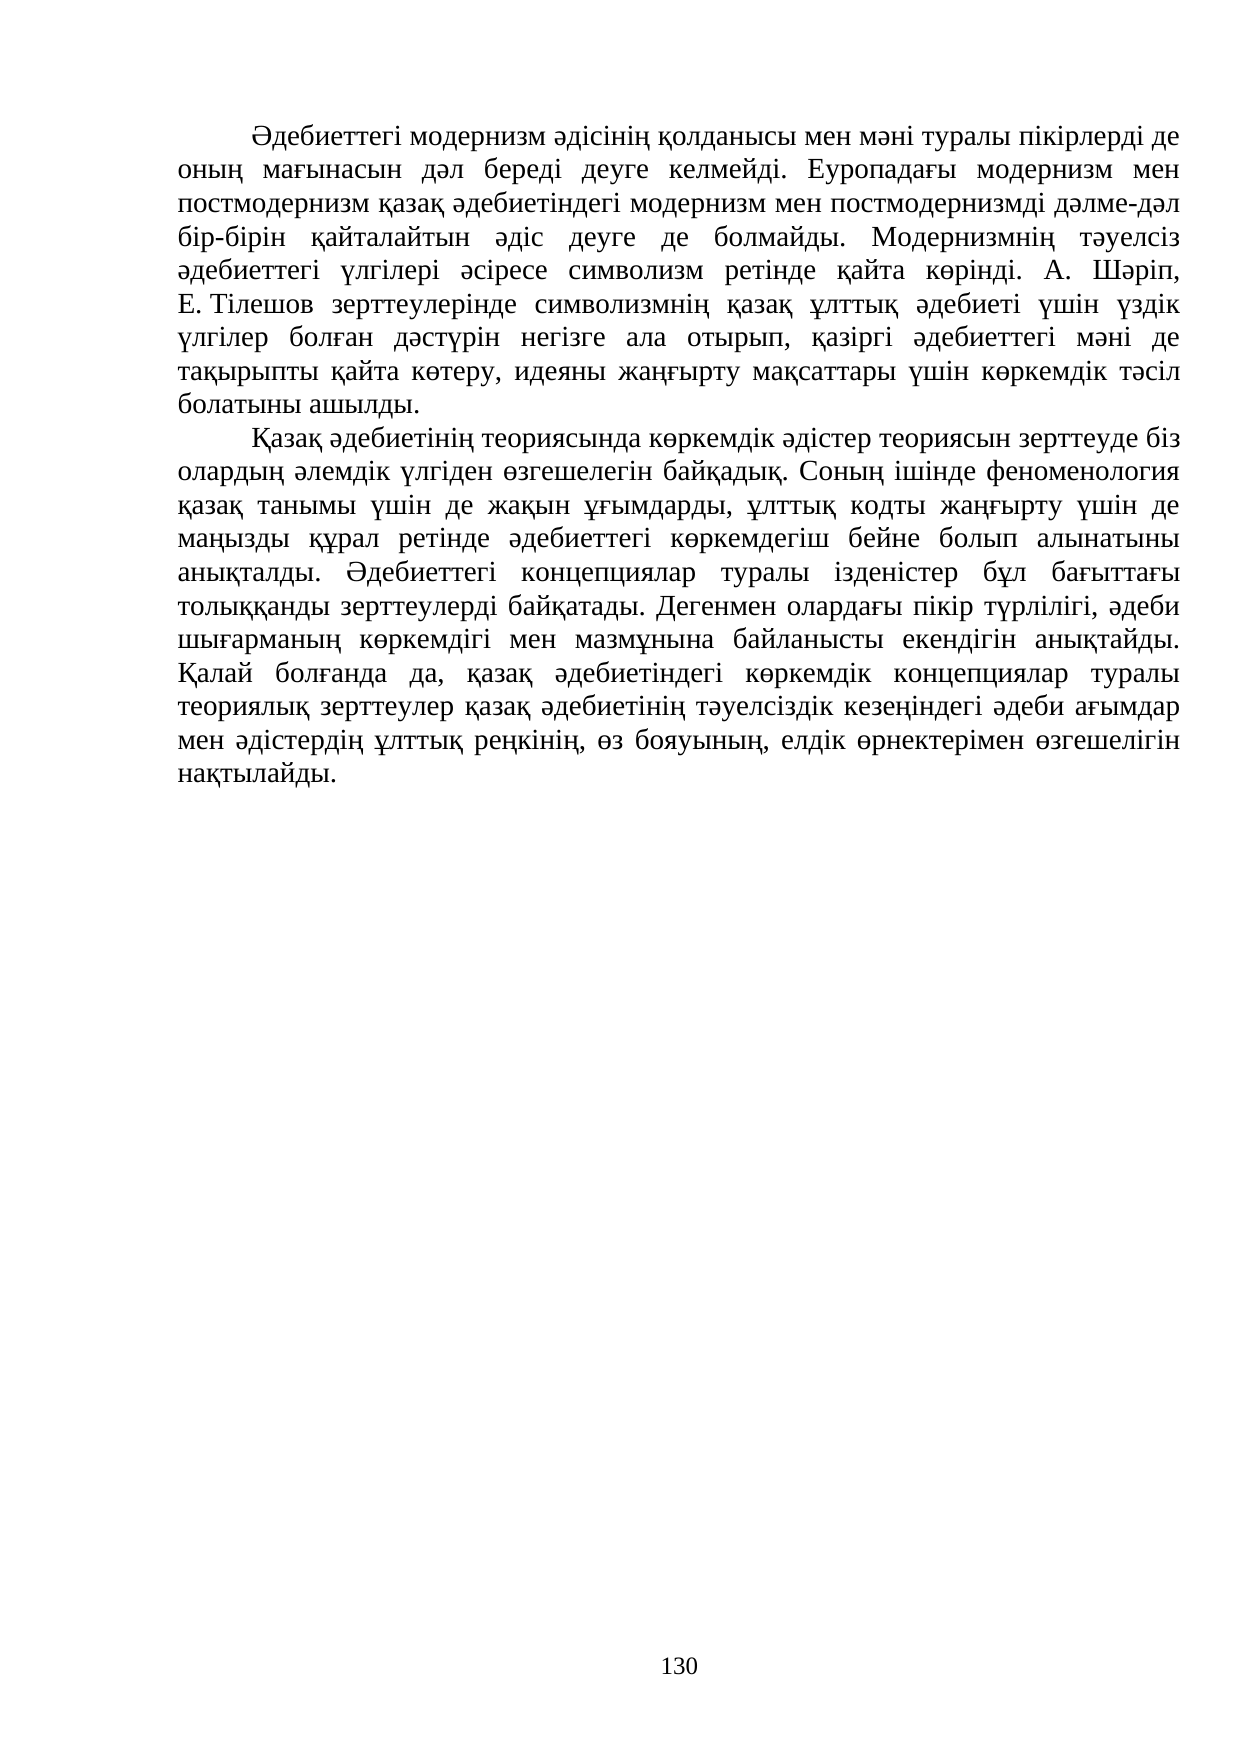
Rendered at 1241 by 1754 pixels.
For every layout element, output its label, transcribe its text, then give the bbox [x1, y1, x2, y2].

text Қазақ әдебиетінің теориясында көркемдік әдістер теориясын зерттеуде біз олардың әлемдік үлгіден өзгешелегін байқадық. Соның ішінде феноменология қазақ танымы үшін де жақын ұғымдарды, ұлттық кодты жаңғырту үшін де маңызды құрал ретінде әдебиеттегі көркемдегіш бейне болып алынатыны анықталды. Әдебиеттегі концепциялар туралы ізденістер бұл бағыттағы толыққанды зерттеулерді байқатады. Дегенмен олардағы пікір түрлілігі, әдеби шығарманың көркемдігі мен мазмұнына байланысты екендігін анықтайды. Қалай болғанда да, қазақ әдебиетіндегі көркемдік концепциялар туралы теориялық зерттеулер қазақ әдебиетінің тәуелсіздік кезеңіндегі әдеби ағымдар мен әдістердің ұлттық реңкінің, өз бояуының, елдік өрнектерімен өзгешелігін нақтылайды. [177, 420, 1181, 789]
text Әдебиеттегі модернизм әдісінің қолданысы мен мәні туралы пікірлерді де оның мағынасын дәл береді деуге келмейді. Еуропадағы модернизм мен постмодернизм қазақ әдебиетіндегі модернизм мен постмодернизмді дәлме-дәл бір-бірін қайталайтын әдіс деуге де болмайды. Модернизмнің тәуелсіз әдебиеттегі үлгілері әсіресе символизм ретінде қайта көрінді. А. Шәріп, Е. Тілешов зерттеулерінде символизмнің қазақ ұлттық әдебиеті үшін үздік үлгілер болған дәстүрін негізге ала отырып, қазіргі әдебиеттегі мәні де тақырыпты қайта көтеру, идеяны жаңғырту мақсаттары үшін көркемдік тәсіл болатыны ашылды. [177, 118, 1181, 420]
